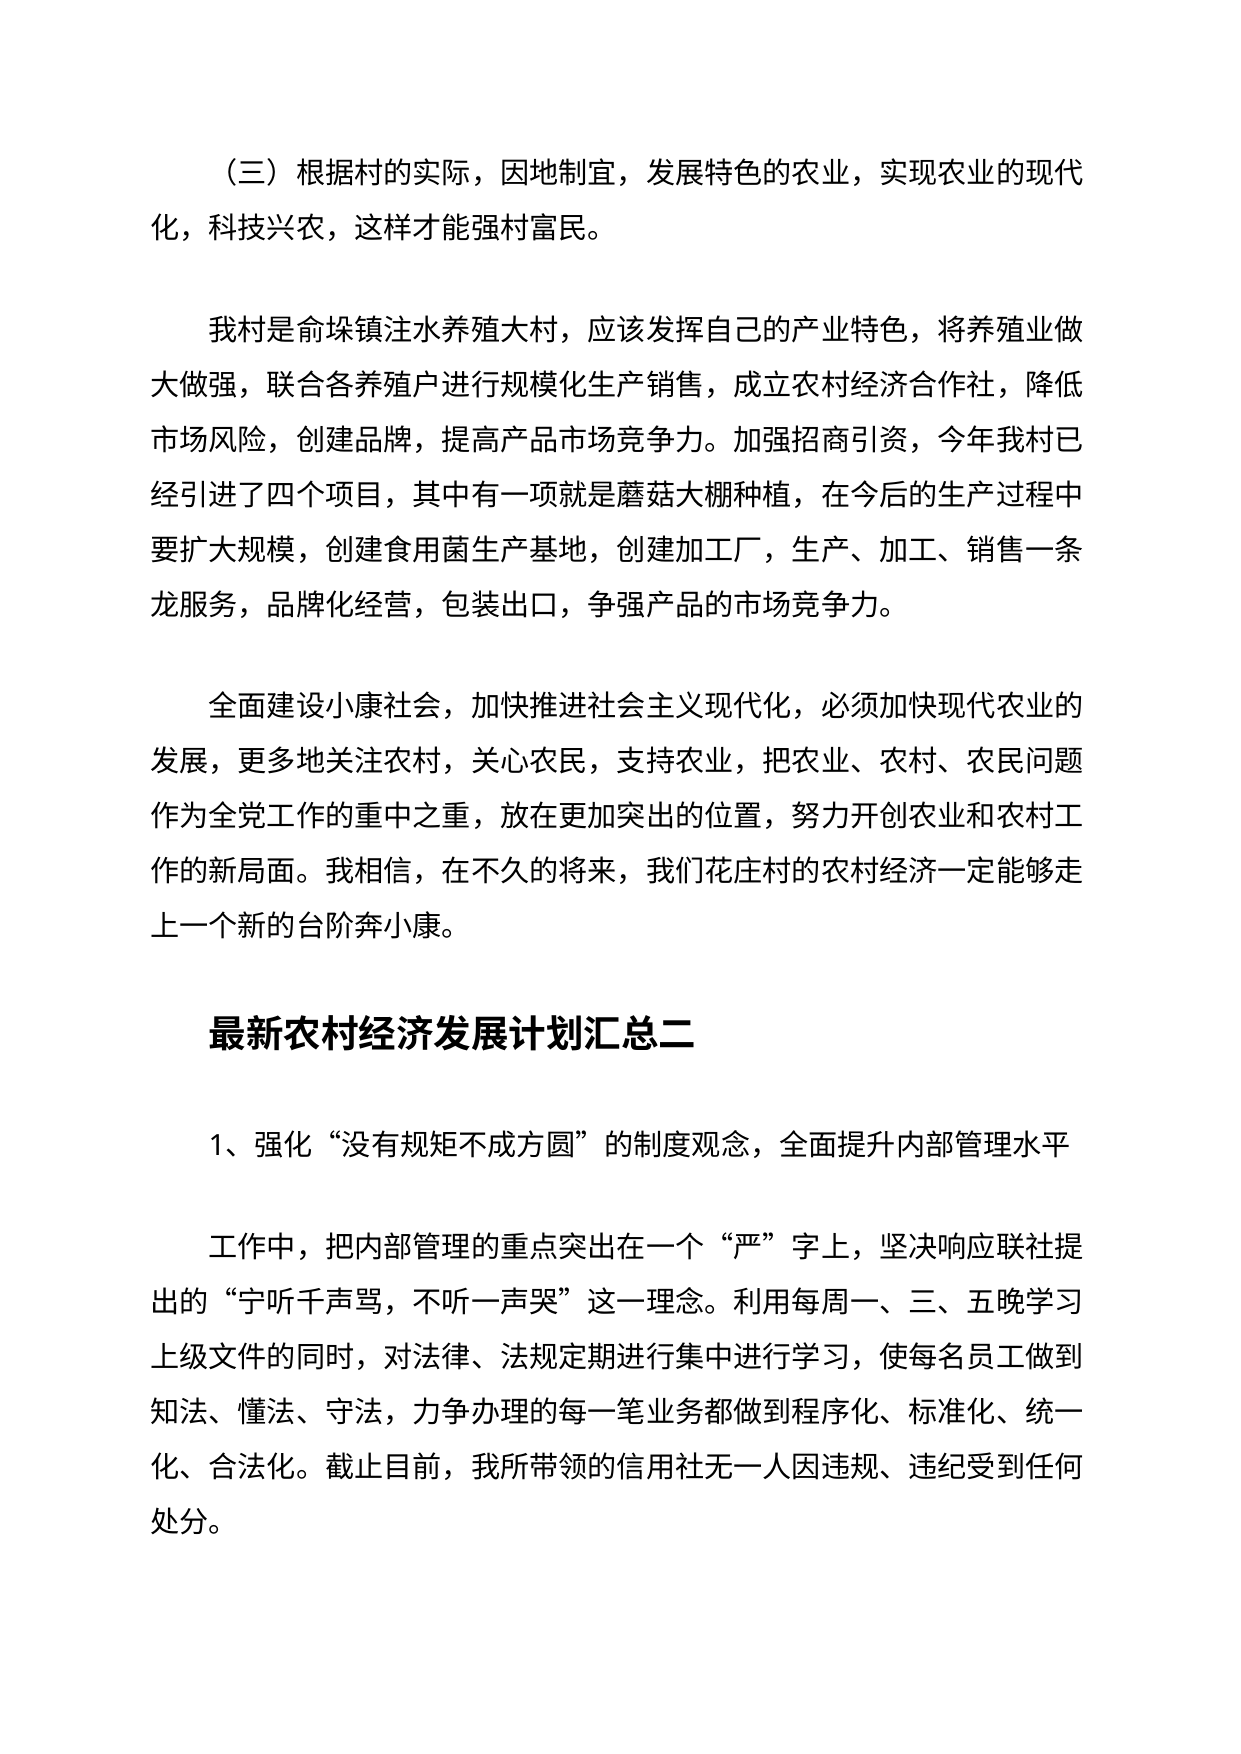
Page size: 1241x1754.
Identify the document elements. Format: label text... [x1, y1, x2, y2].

text 我村是俞垛镇注水养殖大村，应该发挥自己的产业特色，将养殖业做大做强，联合各养殖户进行规模化生产销售，成立农村经济合作社，降低市场风险，创建品牌，提高产品市场竞争力。加强招商引资，今年我村已经引进了四个项目，其中有一项就是蘑菇大棚种植，在今后的生产过程中要扩大规模，创建食用菌生产基地，创建加工厂，生产、加工、销售一条龙服务，品牌化经营，包装出口，争强产品的市场竞争力。 [150, 307, 1090, 623]
text （三）根据村的实际，因地制宜，发展特色的农业，实现农业的现代化，科技兴农，这样才能强村富民。 [150, 150, 1090, 247]
text 1、强化“没有规矩不成方圆”的制度观念，全面提升内部管理水平 [150, 1122, 1090, 1164]
text 全面建设小康社会，加快推进社会主义现代化，必须加快现代农业的发展，更多地关注农村，关心农民，支持农业，把农业、农村、农民问题作为全党工作的重中之重，放在更加突出的位置，努力开创农业和农村工作的新局面。我相信，在不久的将来，我们花庄村的农村经济一定能够走上一个新的台阶奔小康。 [150, 683, 1090, 945]
text 最新农村经济发展计划汇总二 [150, 1004, 1090, 1058]
text 工作中，把内部管理的重点突出在一个“严”字上，坚决响应联社提出的“宁听千声骂，不听一声哭”这一理念。利用每周一、三、五晚学习上级文件的同时，对法律、法规定期进行集中进行学习，使每名员工做到知法、懂法、守法，力争办理的每一笔业务都做到程序化、标准化、统一化、合法化。截止目前，我所带领的信用社无一人因违规、违纪受到任何处分。 [150, 1224, 1090, 1540]
